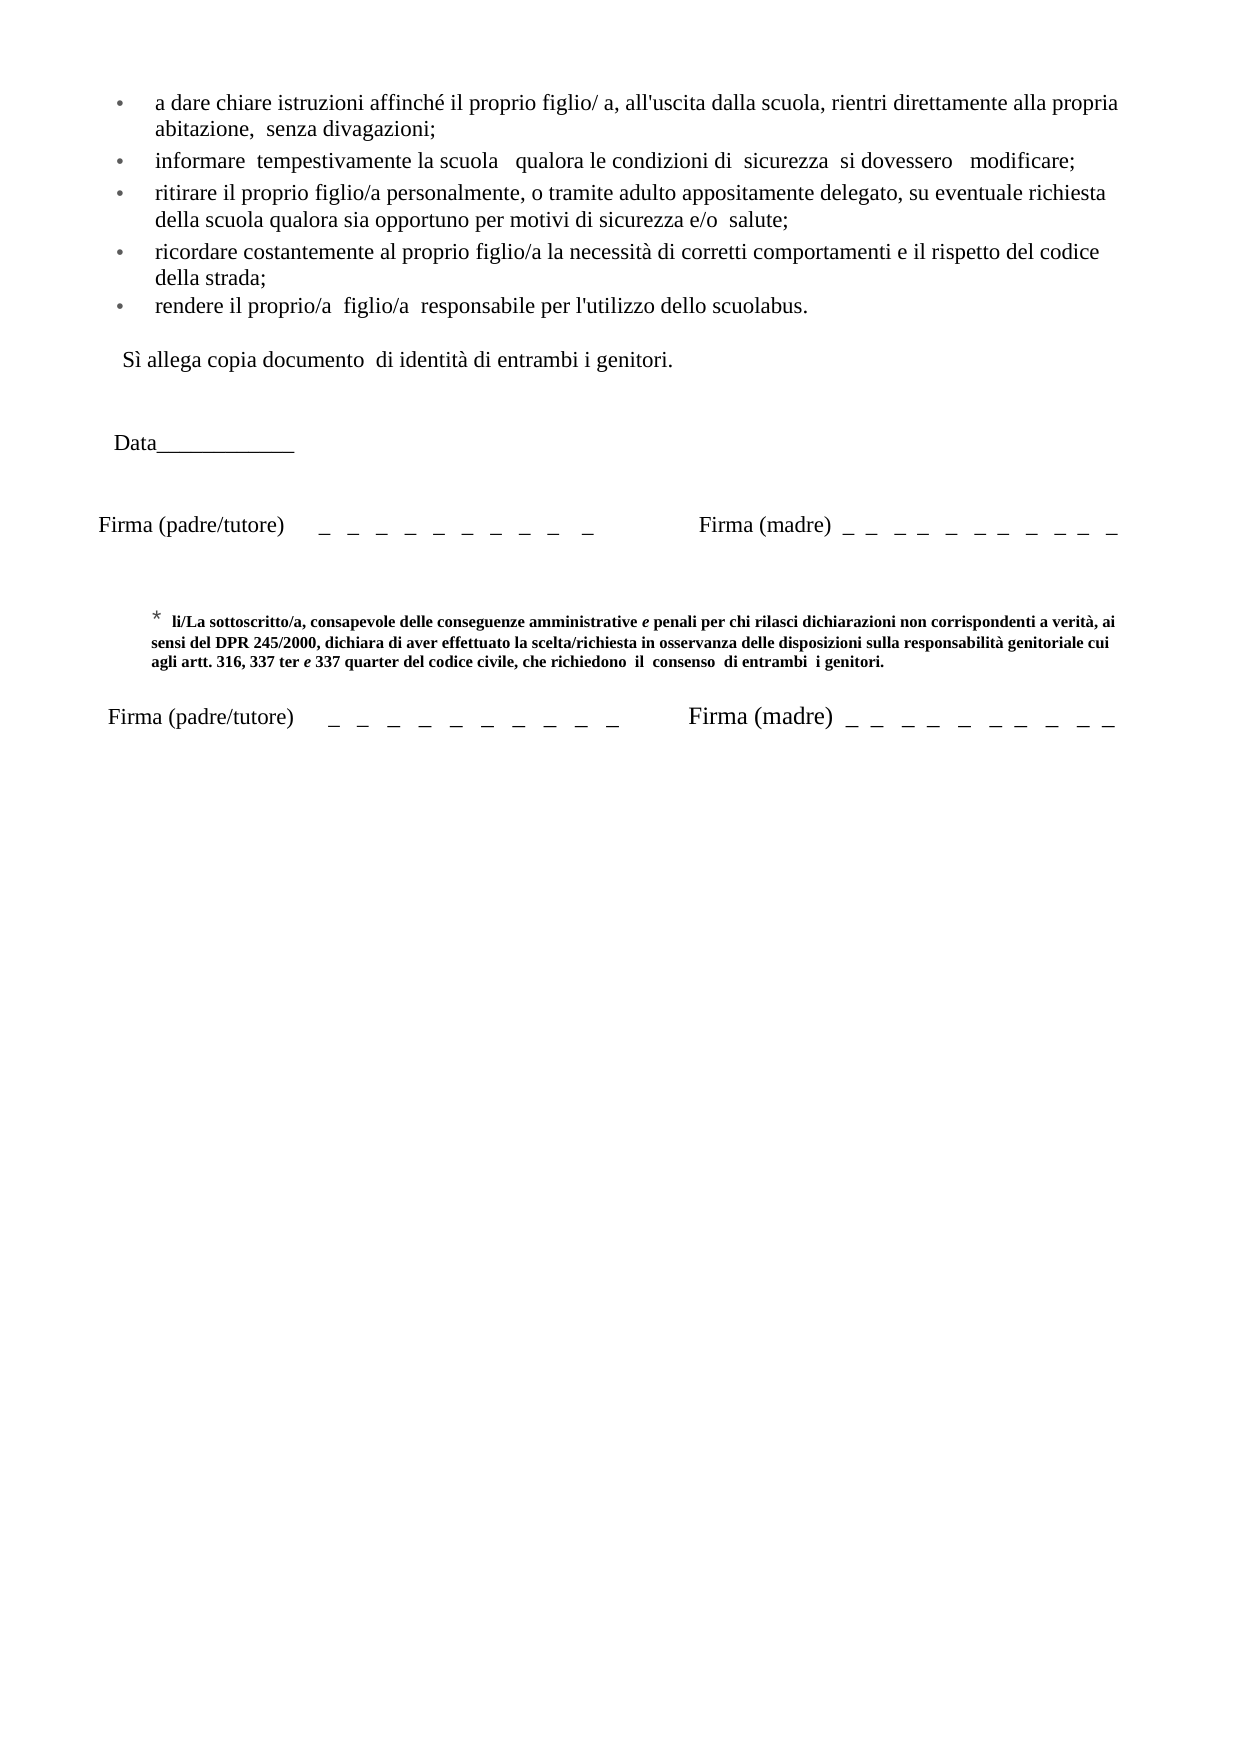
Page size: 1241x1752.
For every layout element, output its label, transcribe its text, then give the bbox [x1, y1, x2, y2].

text Data____________ [113, 429, 1136, 455]
list informare tempestivamente la scuola qualora le condizioni di sicurezza si dovessero modificare; [116, 147, 1136, 174]
list ritirare il proprio figlio/a personalmente, o tramite adulto appositamente delegato, su eventuale richiesta della scuola qualora sia opportuno per motivi di sicurezza e/o salute; [116, 179, 1136, 232]
text Firma (padre/tutore) _ _ _ _ _ _ _ _ _ _ Firma (madre) _ _ _ _ _ _ _ _ _ _ _ [98, 511, 1136, 538]
list rendere il proprio/a figlio/a responsabile per l'utilizzo dello scuolabus. [116, 292, 1136, 318]
text Sì allega copia documento di identità di entrambi i genitori. [122, 346, 1136, 373]
list a dare chiare istruzioni affinché il proprio figlio/ a, all'uscita dalla scuola, rientri direttamente alla propria abitazione, senza divagazioni; [116, 89, 1136, 141]
list ricordare costantemente al proprio figlio/a la necessità di corretti comportamenti e il rispetto del codice della strada; [116, 238, 1136, 290]
text Firma (padre/tutore) _ _ _ _ _ _ _ _ _ _ Firma (madre) _ _ _ _ _ _ _ _ _ _ [102, 701, 1136, 729]
list li/La sottoscritto/a, consapevole delle conseguenze amministrative e penali per chi rilasci dichiarazioni non corrispondenti a verità, ai sensi del DPR 245/2000, dichiara di aver effettuato la scelta/richiesta in osservanza delle disposizioni sulla responsabilità genitoriale cui agli artt. 316, 337 ter e 337 quarter del codice civile, che richiedono il consenso di entrambi i genitori. [151, 605, 1136, 671]
